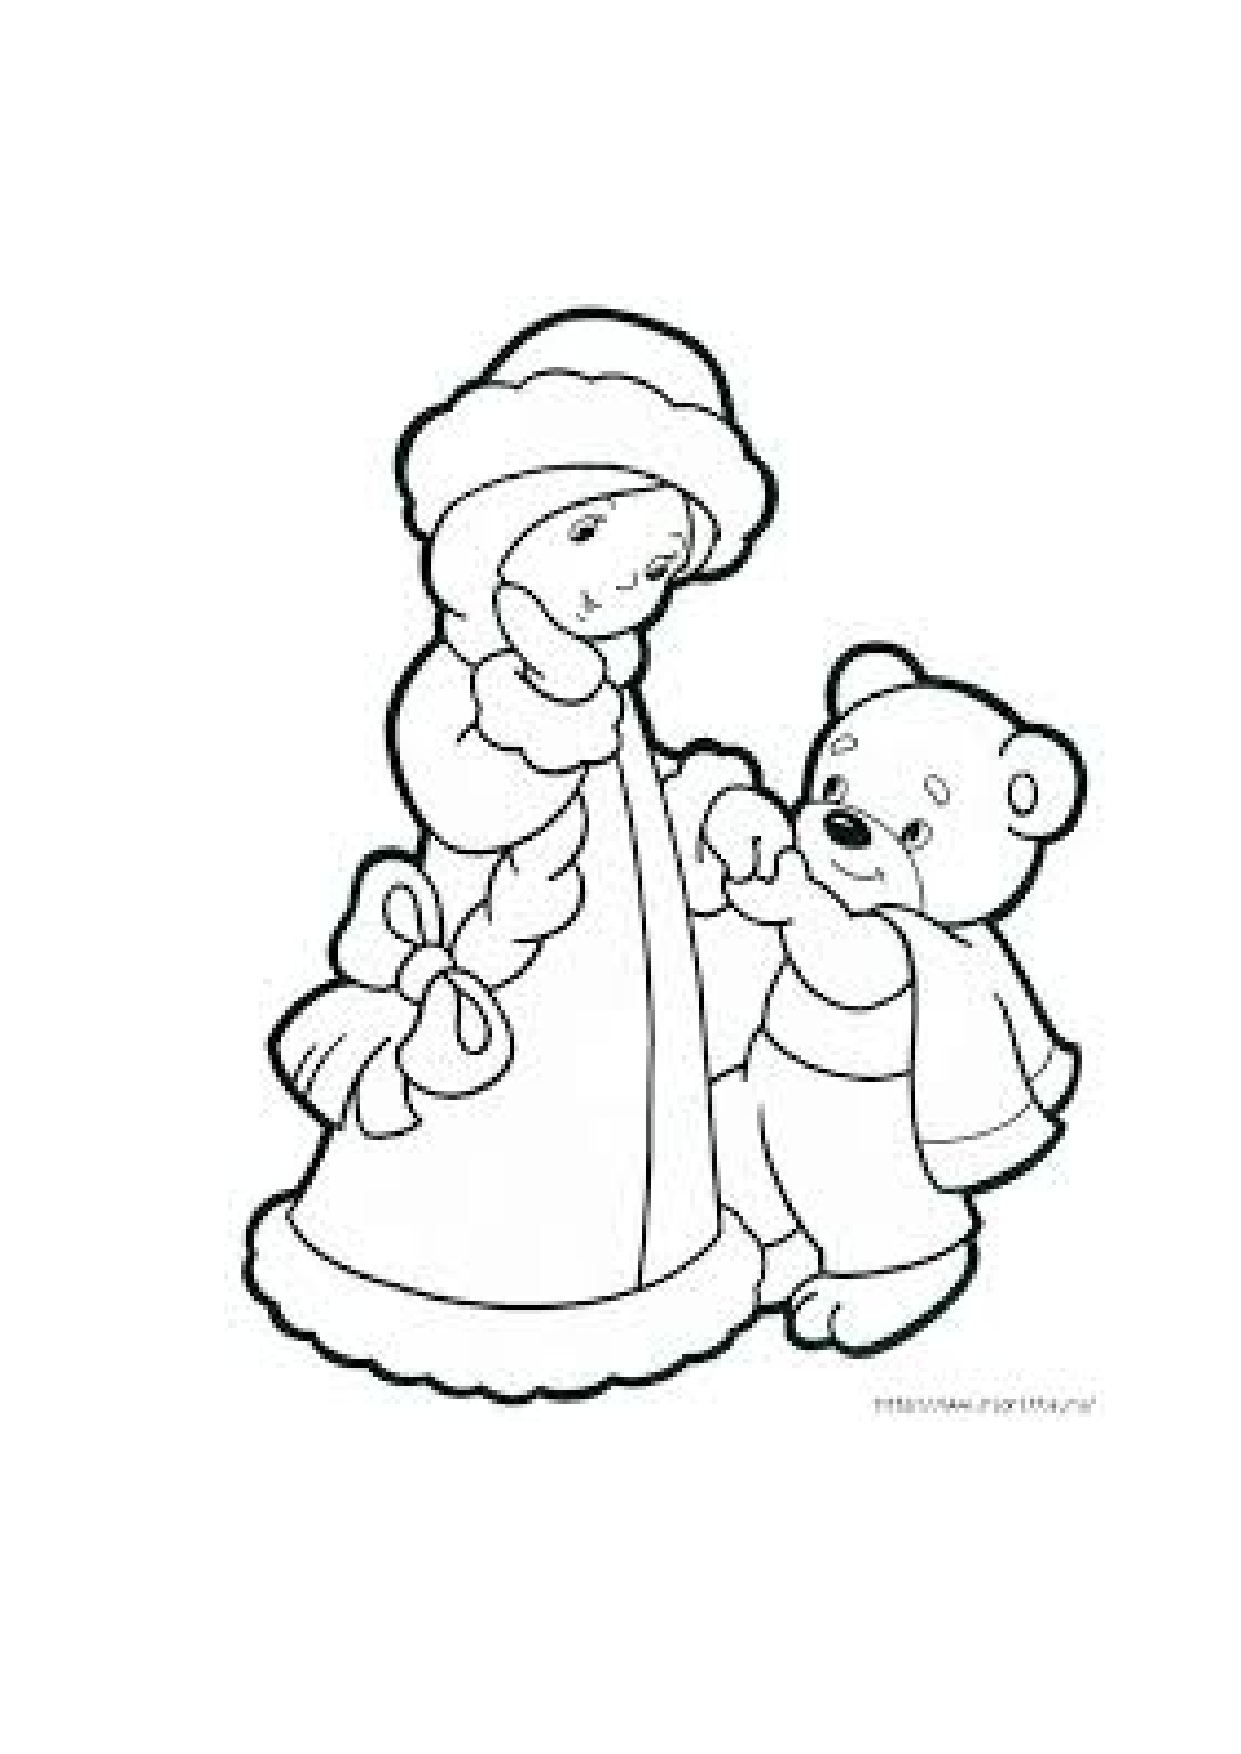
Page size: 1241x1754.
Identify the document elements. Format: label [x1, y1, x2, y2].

picture [224, 296, 1105, 1422]
